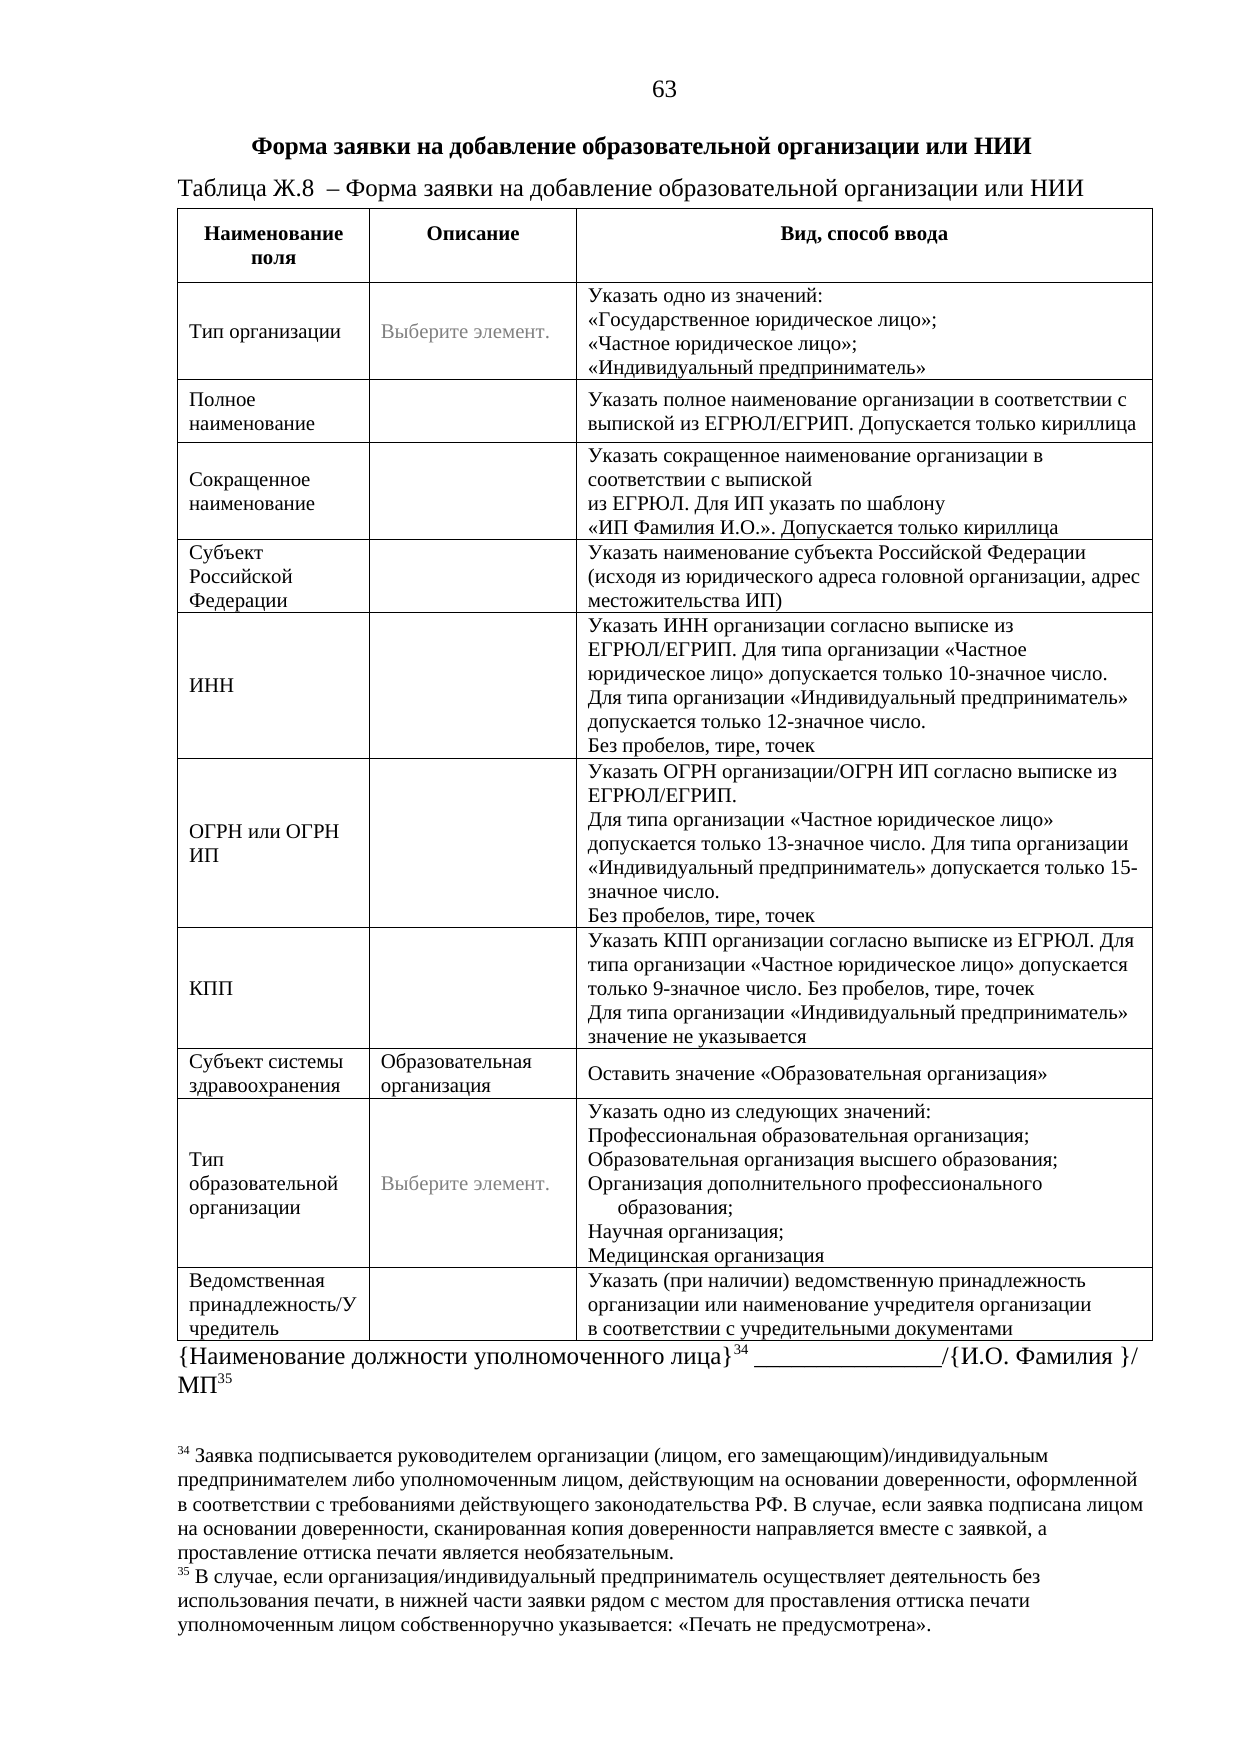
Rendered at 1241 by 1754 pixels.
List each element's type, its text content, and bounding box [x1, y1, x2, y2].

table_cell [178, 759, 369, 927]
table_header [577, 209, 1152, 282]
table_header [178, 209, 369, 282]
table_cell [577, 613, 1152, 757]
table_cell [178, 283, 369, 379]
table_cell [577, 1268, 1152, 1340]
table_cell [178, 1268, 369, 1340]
list Форма заявки на добавление образовательной организации или НИИ [251, 131, 1152, 160]
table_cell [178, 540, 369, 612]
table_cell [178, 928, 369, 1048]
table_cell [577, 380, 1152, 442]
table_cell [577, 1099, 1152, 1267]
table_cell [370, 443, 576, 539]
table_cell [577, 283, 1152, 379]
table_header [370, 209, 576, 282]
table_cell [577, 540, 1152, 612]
text МП [177, 1370, 1152, 1399]
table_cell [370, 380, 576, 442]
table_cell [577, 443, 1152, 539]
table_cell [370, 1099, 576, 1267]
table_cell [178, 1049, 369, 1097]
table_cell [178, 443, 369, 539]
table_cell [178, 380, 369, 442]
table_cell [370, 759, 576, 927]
text {Наименование должности уполномоченного лица} _______________/{И.О. Фамилия }/ [177, 1341, 1152, 1370]
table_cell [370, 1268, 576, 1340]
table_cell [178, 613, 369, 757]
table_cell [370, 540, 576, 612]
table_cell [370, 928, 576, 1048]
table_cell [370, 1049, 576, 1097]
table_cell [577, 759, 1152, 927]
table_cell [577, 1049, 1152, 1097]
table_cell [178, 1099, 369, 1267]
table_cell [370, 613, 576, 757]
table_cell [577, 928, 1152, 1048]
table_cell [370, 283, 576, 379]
